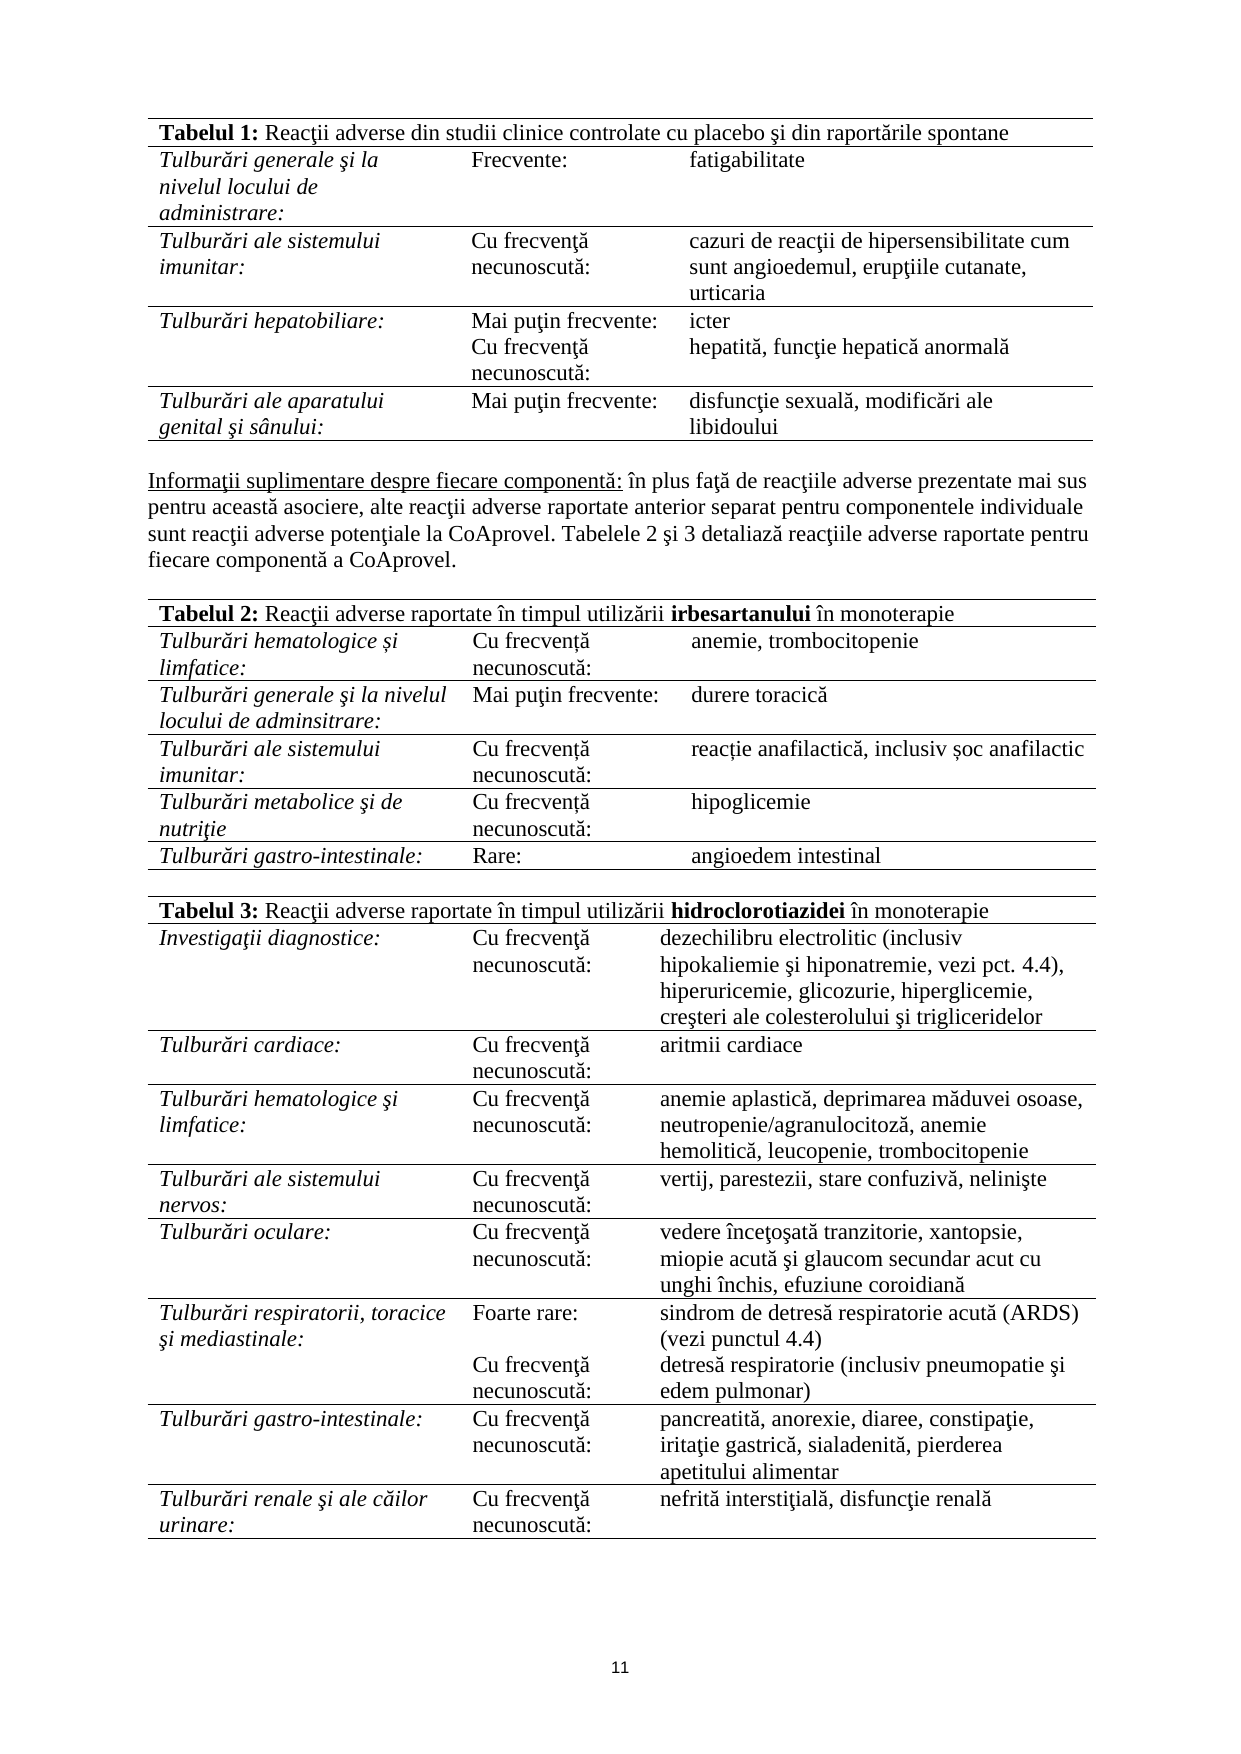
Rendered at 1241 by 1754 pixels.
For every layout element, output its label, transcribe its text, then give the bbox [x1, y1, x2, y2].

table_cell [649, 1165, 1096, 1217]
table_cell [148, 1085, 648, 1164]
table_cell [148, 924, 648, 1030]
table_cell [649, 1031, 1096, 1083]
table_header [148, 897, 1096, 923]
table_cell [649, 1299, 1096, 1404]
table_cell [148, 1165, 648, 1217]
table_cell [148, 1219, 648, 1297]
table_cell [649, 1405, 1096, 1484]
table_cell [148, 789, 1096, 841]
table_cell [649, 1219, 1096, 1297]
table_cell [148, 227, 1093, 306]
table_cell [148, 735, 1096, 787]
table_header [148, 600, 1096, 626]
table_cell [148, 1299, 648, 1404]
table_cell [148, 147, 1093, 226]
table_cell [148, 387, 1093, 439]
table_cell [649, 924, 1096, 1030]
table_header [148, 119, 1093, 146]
text Informaţii suplimentare despre fiecare componentă: în plus faţă de reacţiile adverse prezentate mai sus pentru această asociere, alte reacţii adverse raportate anterior separat pentru componentele individuale sunt reacţii adverse potenţiale la CoAprovel. Tabelele 2 şi 3 detaliază reacţiile adverse raportate pentru fiecare componentă a CoAprovel. [148, 467, 1092, 572]
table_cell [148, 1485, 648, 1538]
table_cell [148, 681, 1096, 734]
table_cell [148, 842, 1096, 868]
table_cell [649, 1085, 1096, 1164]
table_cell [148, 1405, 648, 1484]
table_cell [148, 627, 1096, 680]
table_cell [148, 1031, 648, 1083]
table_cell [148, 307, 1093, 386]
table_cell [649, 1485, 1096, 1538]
